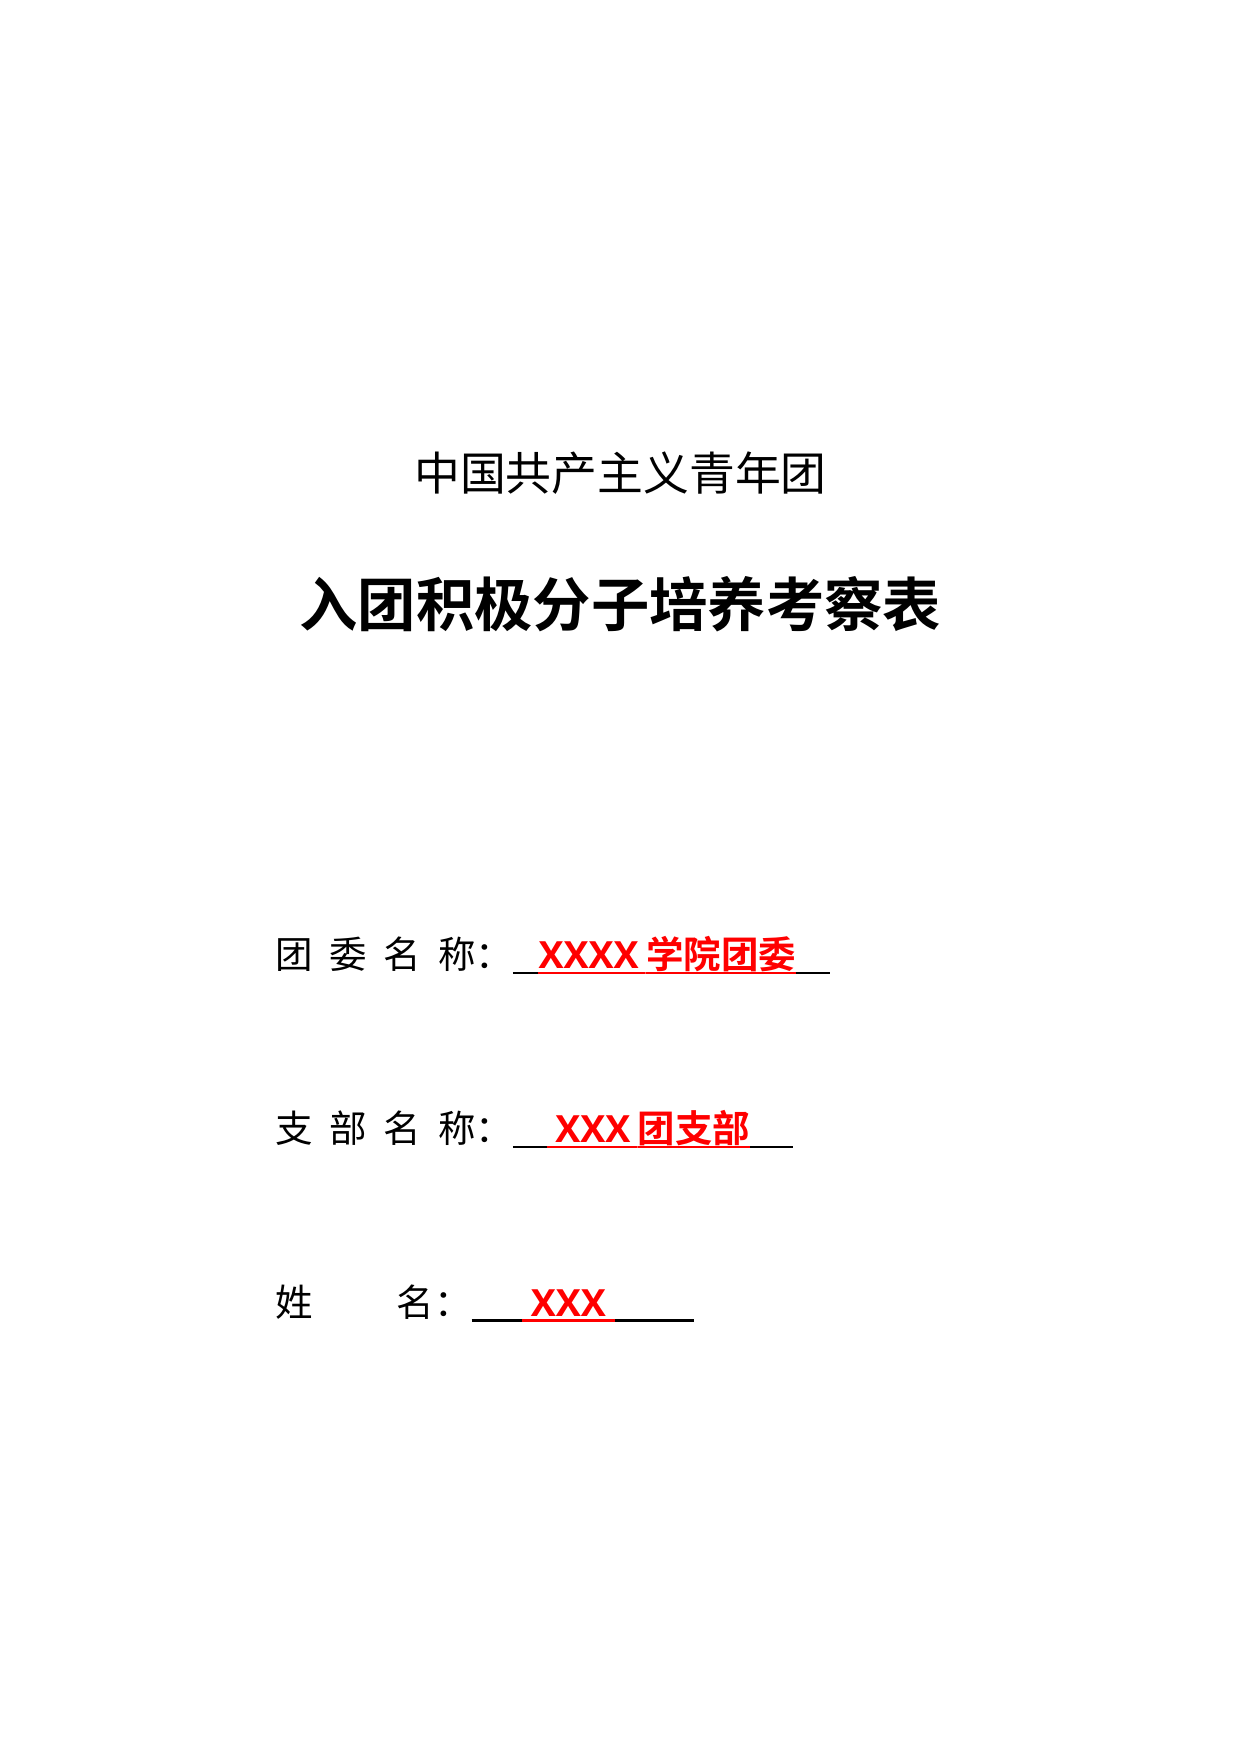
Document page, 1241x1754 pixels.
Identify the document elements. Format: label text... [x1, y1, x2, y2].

text 中国共产主义青年团 [187, 422, 1053, 519]
text 入团积极分子培养考察表 [187, 553, 1053, 650]
text 支 部 名 称： XXX团支部 [275, 1094, 1053, 1159]
text 团 委 名 称： XXXX学院团委 [275, 920, 1053, 985]
text 姓 名： XXX [275, 1268, 1053, 1333]
